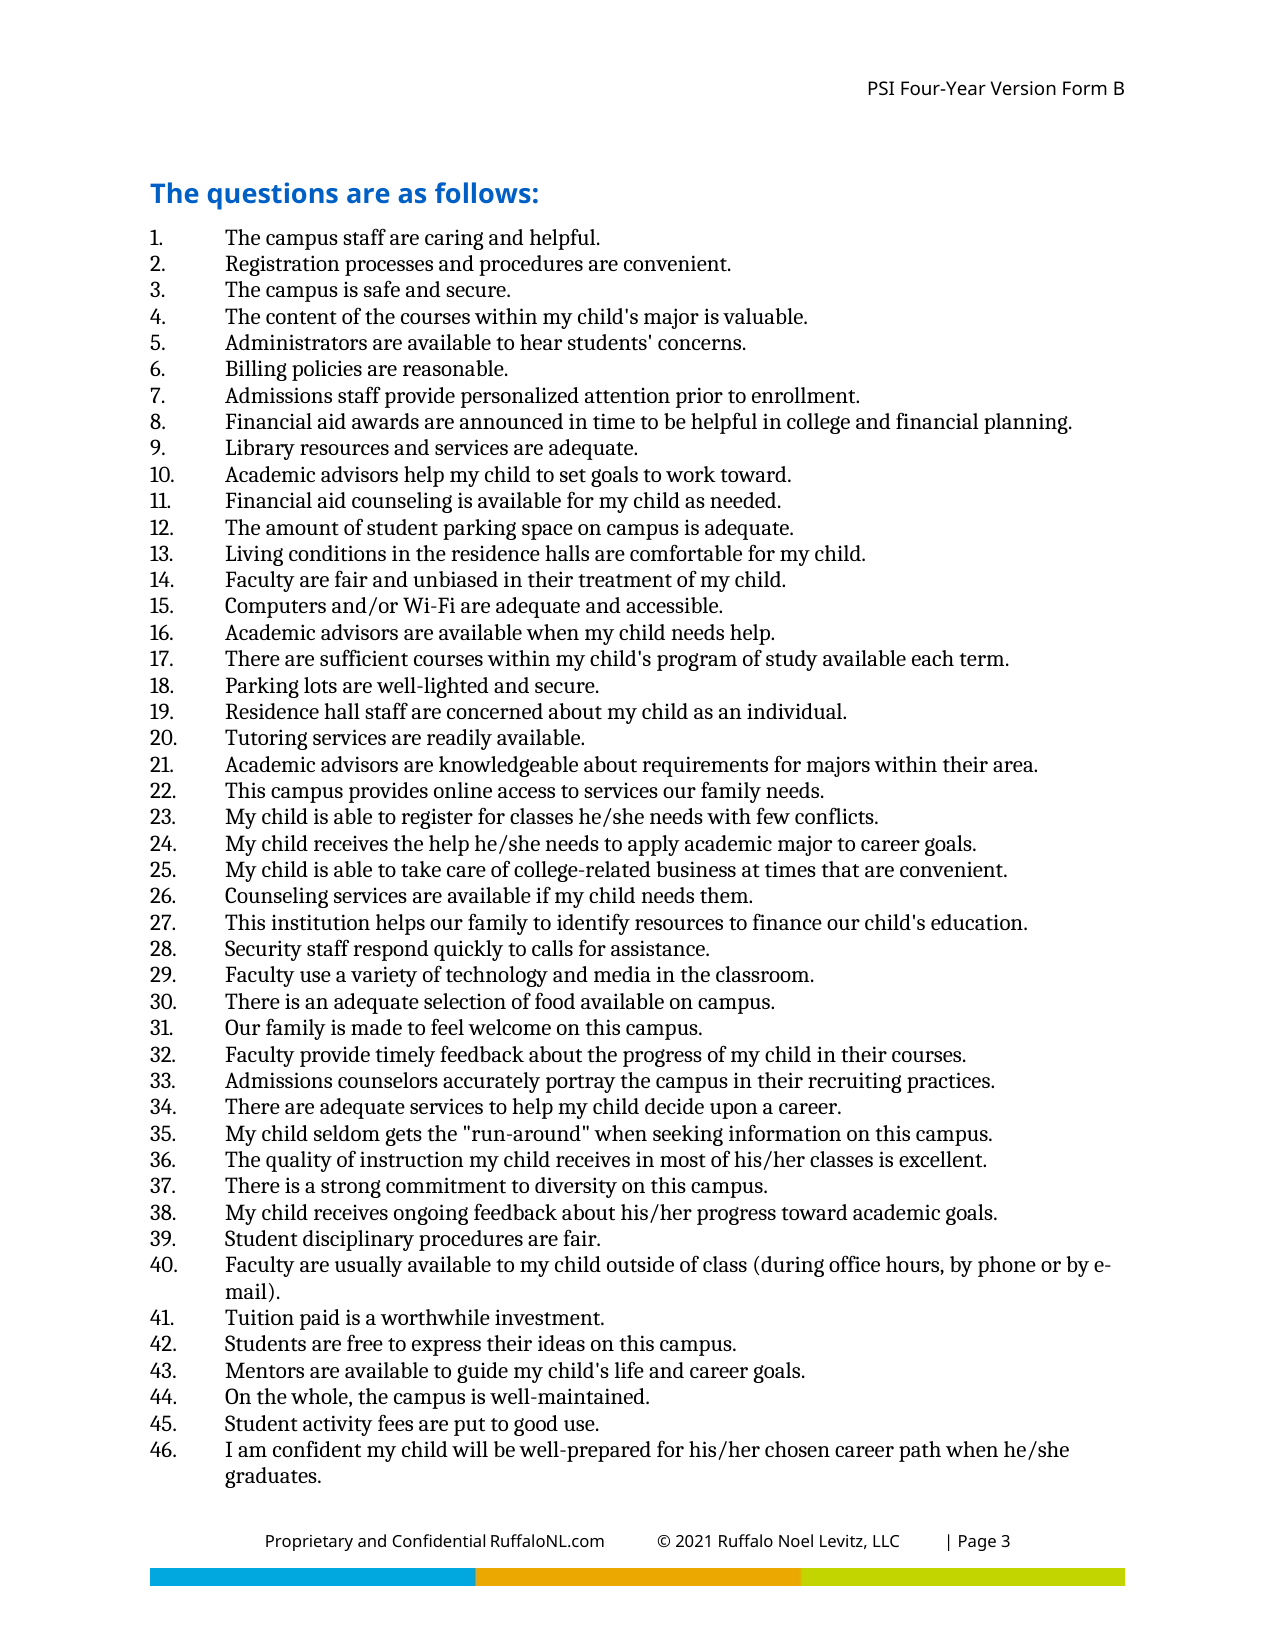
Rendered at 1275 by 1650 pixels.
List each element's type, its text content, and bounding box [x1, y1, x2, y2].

text 19. Residence hall staff are concerned about my child as an individual. [150, 699, 1125, 725]
text 16. Academic advisors are available when my child needs help. [150, 620, 1125, 646]
text 30. There is an adequate selection of food available on campus. [150, 989, 1125, 1015]
text 34. There are adequate services to help my child decide upon a career. [150, 1094, 1125, 1120]
text 46. I am confident my child will be well-prepared for his/her chosen career path when he/she graduates. [150, 1437, 1125, 1489]
text 36. The quality of instruction my child receives in most of his/her classes is excellent. [150, 1147, 1125, 1173]
text 37. There is a strong commitment to diversity on this campus. [150, 1173, 1125, 1199]
text 17. There are sufficient courses within my child's program of study available each term. [150, 646, 1125, 672]
text 12. The amount of student parking space on campus is adequate. [150, 514, 1125, 541]
text 22. This campus provides online access to services our family needs. [150, 778, 1125, 804]
text 7. Admissions staff provide personalized attention prior to enrollment. [150, 382, 1125, 409]
text 31. Our family is made to feel welcome on this campus. [150, 1015, 1125, 1041]
text 35. My child seldom gets the "run-around" when seeking information on this campus. [150, 1120, 1125, 1147]
text 25. My child is able to take care of college-related business at times that are convenient. [150, 857, 1125, 883]
text 33. Admissions counselors accurately portray the campus in their recruiting practices. [150, 1068, 1125, 1094]
picture [475, 1568, 1125, 1586]
text 8. Financial aid awards are announced in time to be helpful in college and financial planning. [150, 409, 1125, 435]
text 43. Mentors are available to guide my child's life and career goals. [150, 1358, 1125, 1384]
text 13. Living conditions in the residence halls are comfortable for my child. [150, 541, 1125, 567]
text 39. Student disciplinary procedures are fair. [150, 1226, 1125, 1252]
text 38. My child receives ongoing feedback about his/her progress toward academic goals. [150, 1199, 1125, 1226]
text 14. Faculty are fair and unbiased in their treatment of my child. [150, 567, 1125, 593]
text 15. Computers and/or Wi-Fi are adequate and accessible. [150, 593, 1125, 620]
text 44. On the whole, the campus is well-maintained. [150, 1384, 1125, 1410]
text 1. The campus staff are caring and helpful. [150, 224, 1125, 251]
text 3. The campus is safe and secure. [150, 277, 1125, 303]
text 45. Student activity fees are put to good use. [150, 1410, 1125, 1437]
text 21. Academic advisors are knowledgeable about requirements for majors within their area. [150, 751, 1125, 778]
text The questions are as follows: [150, 175, 1125, 212]
text 40. Faculty are usually available to my child outside of class (during office hours, by phone or by e-mail). [150, 1252, 1125, 1305]
text 6. Billing policies are reasonable. [150, 356, 1125, 382]
text 28. Security staff respond quickly to calls for assistance. [150, 936, 1125, 962]
text 27. This institution helps our family to identify resources to finance our child's education. [150, 909, 1125, 936]
text 41. Tuition paid is a worthwhile investment. [150, 1305, 1125, 1331]
text 24. My child receives the help he/she needs to apply academic major to career goals. [150, 831, 1125, 857]
text 4. The content of the courses within my child's major is valuable. [150, 303, 1125, 330]
text 42. Students are free to express their ideas on this campus. [150, 1331, 1125, 1358]
text 10. Academic advisors help my child to set goals to work toward. [150, 462, 1125, 488]
text 26. Counseling services are available if my child needs them. [150, 883, 1125, 909]
text 20. Tutoring services are readily available. [150, 725, 1125, 751]
text 11. Financial aid counseling is available for my child as needed. [150, 488, 1125, 514]
text 18. Parking lots are well-lighted and secure. [150, 672, 1125, 699]
text 2. Registration processes and procedures are convenient. [150, 251, 1125, 277]
text 23. My child is able to register for classes he/she needs with few conflicts. [150, 804, 1125, 831]
text 5. Administrators are available to hear students' concerns. [150, 330, 1125, 356]
text 32. Faculty provide timely feedback about the progress of my child in their courses. [150, 1041, 1125, 1068]
text 29. Faculty use a variety of technology and media in the classroom. [150, 962, 1125, 989]
text 9. Library resources and services are adequate. [150, 435, 1125, 462]
